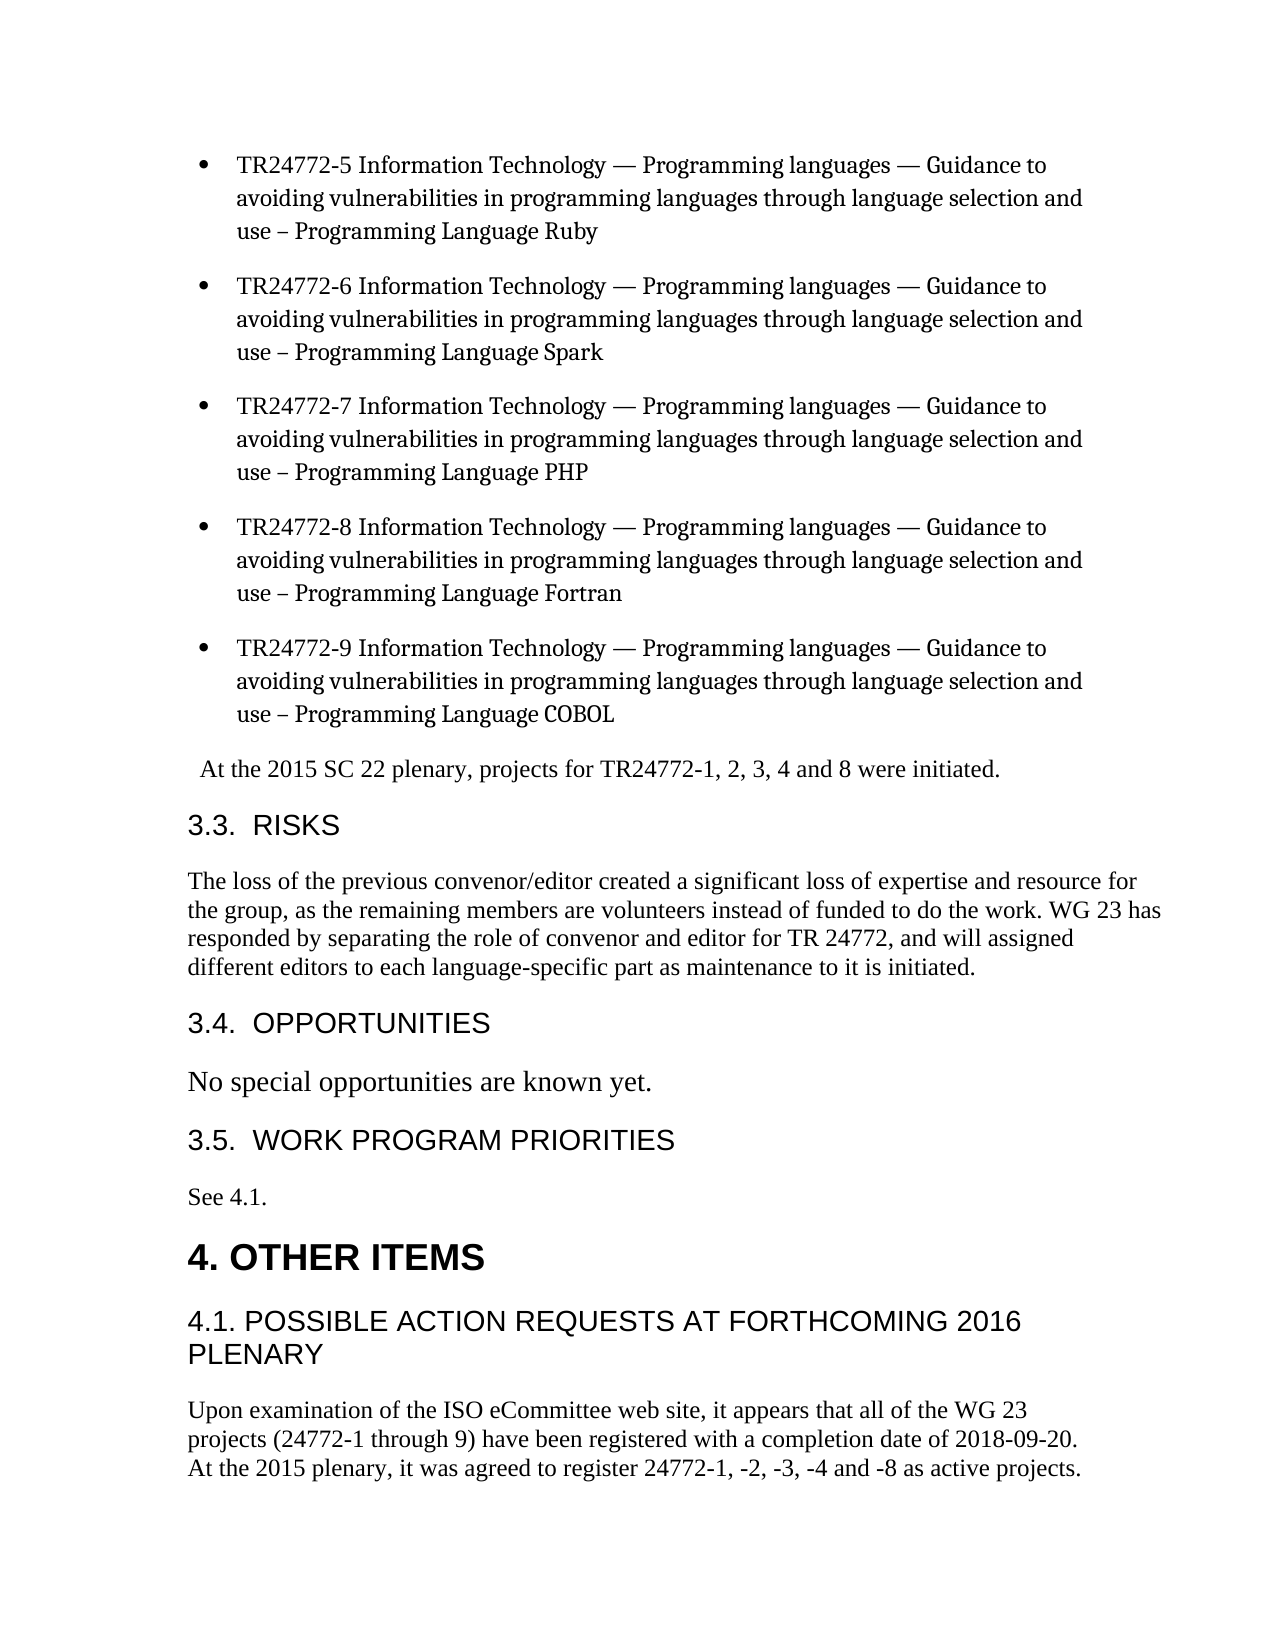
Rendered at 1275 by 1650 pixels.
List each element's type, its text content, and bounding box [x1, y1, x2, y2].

list TR24772-6 Information Technology — Programming languages — Guidance to avoiding vulnerabilities in programming languages through language selection and use – Programming Language Spark [199, 271, 1087, 366]
list TR24772-7 Information Technology — Programming languages — Guidance to avoiding vulnerabilities in programming languages through language selection and use – Programming Language PHP [199, 391, 1087, 487]
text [187, 1396, 1087, 1482]
text At the 2015 SC 22 plenary, projects for TR24772-1, 2, 3, 4 and 8 were initiated. [199, 754, 1132, 782]
text No special opportunities are known yet. [187, 1064, 1087, 1098]
text 3.4. OPPORTUNITIES [187, 1006, 1087, 1039]
text See 4.1. [187, 1182, 1087, 1210]
text 4.1. POSSIBLE ACTION REQUESTS AT FORTHCOMING 2016 PLENARY [187, 1303, 1087, 1371]
list TR24772-5 Information Technology — Programming languages — Guidance to avoiding vulnerabilities in programming languages through language selection and use – Programming Language Ruby [199, 150, 1087, 246]
text The loss of the previous convenor/editor created a significant loss of expertise and resource for the group, as the remaining members are volunteers instead of funded to do the work. WG 23 has responded by separating the role of convenor and editor for TR 24772, and will assigned different editors to each language-specific part as maintenance to it is initiated. [187, 866, 1162, 981]
text 3.5. WORK PROGRAM PRIORITIES [187, 1123, 1087, 1157]
list TR24772-9 Information Technology — Programming languages — Guidance to avoiding vulnerabilities in programming languages through language selection and use – Programming Language COBOL [199, 633, 1087, 728]
text 3.3. RISKS [187, 807, 1087, 841]
list TR24772-8 Information Technology — Programming languages — Guidance to avoiding vulnerabilities in programming languages through language selection and use – Programming Language Fortran [199, 512, 1087, 608]
text 4. OTHER ITEMS [187, 1235, 1087, 1278]
